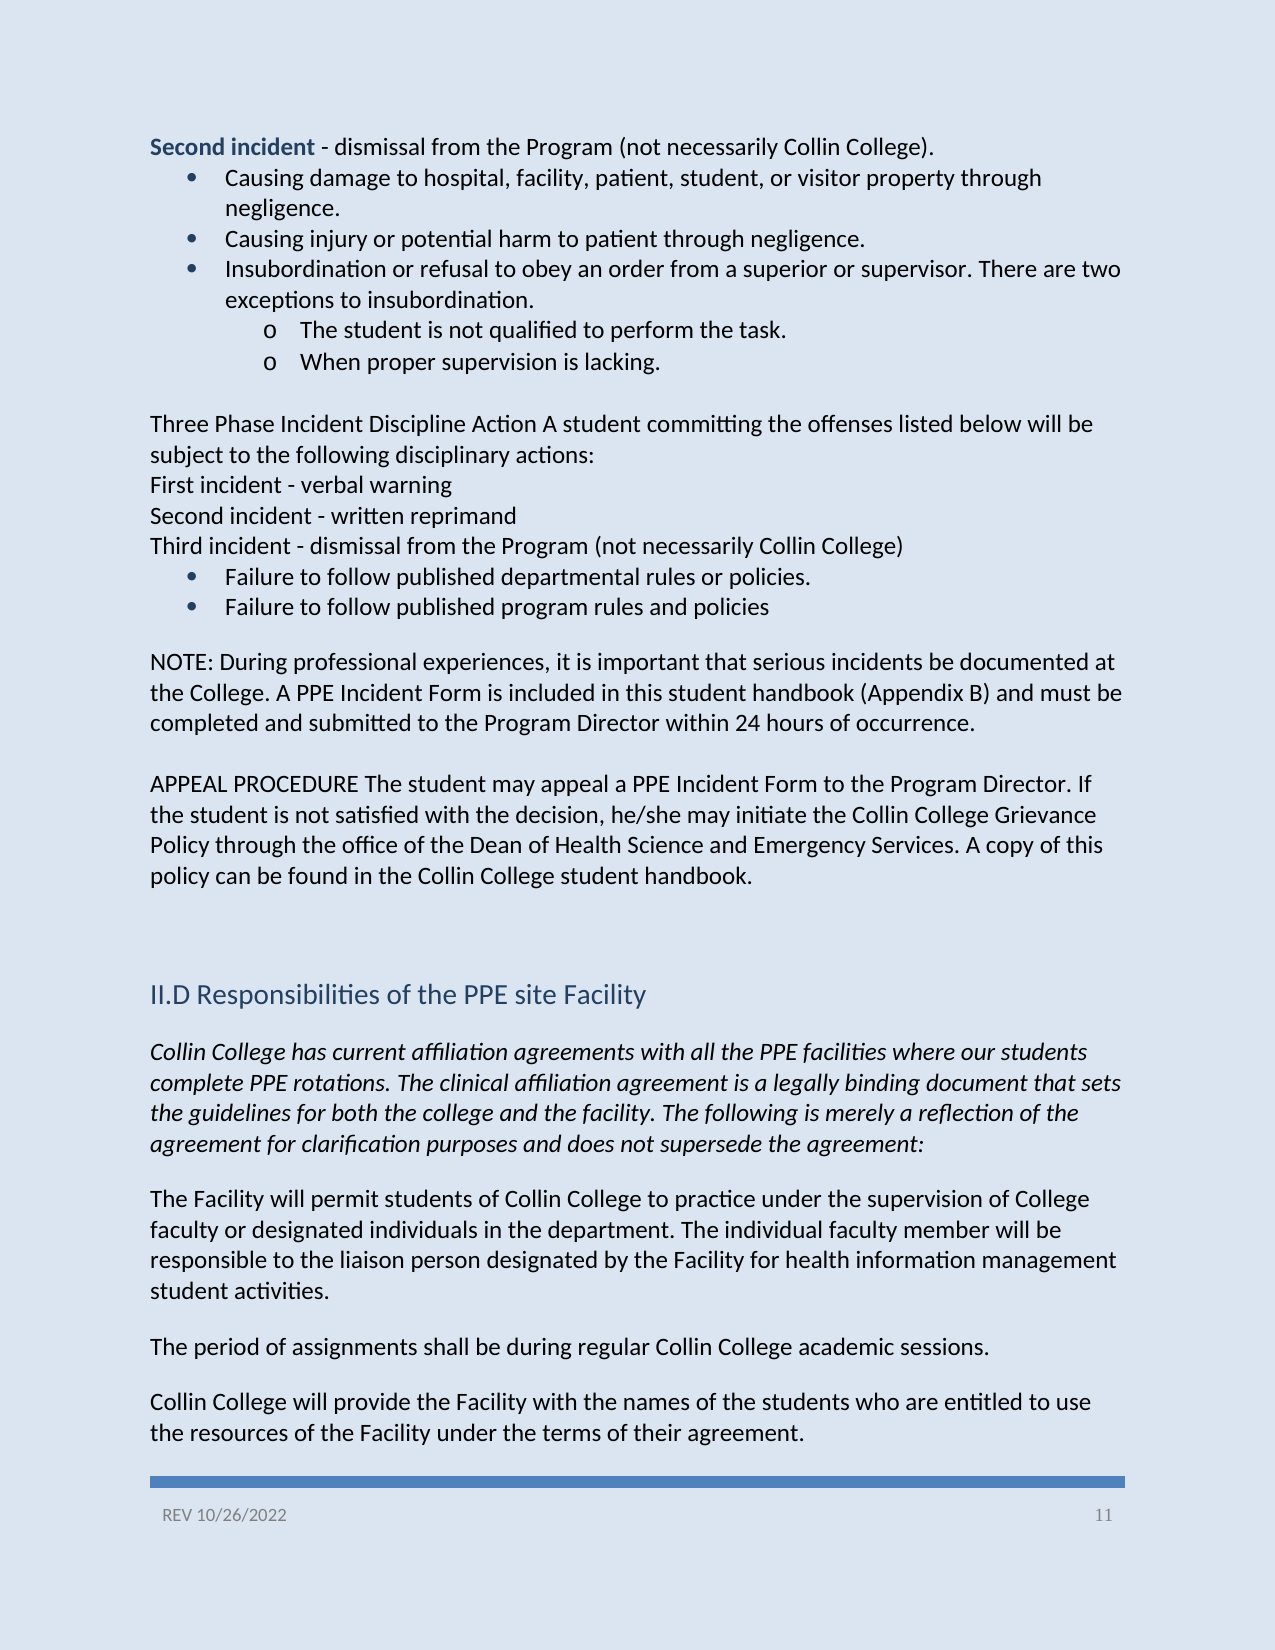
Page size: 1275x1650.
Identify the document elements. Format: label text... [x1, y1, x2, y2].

text Third incident - dismissal from the Program (not necessarily Collin College) [150, 531, 1125, 561]
text APPEAL PROCEDURE The student may appeal a PPE Incident Form to the Program Director. If the student is not satisfied with the decision, he/she may initiate the Collin College Grievance Policy through the office of the Dean of Health Science and Emergency Services. A copy of this policy can be found in the Collin College student handbook. [150, 768, 1125, 890]
list Causing damage to hospital, facility, patient, student, or visitor property through negligence. [187, 162, 1125, 223]
text Collin College has current affiliation agreements with all the PPE facilities where our students complete PPE rotations. The clinical affiliation agreement is a legally binding document that sets the guidelines for both the college and the facility. The following is merely a reflection of the agreement for clarification purposes and does not supersede the agreement: [150, 1037, 1125, 1159]
text The Facility will permit students of Collin College to practice under the supervision of College faculty or designated individuals in the department. The individual faculty member will be responsible to the liaison person designated by the Facility for health information management student activities. [150, 1184, 1125, 1306]
text Second incident - written reprimand [150, 500, 1125, 531]
text Three Phase Incident Discipline Action A student committing the offenses listed below will be subject to the following disciplinary actions: [150, 408, 1125, 469]
text The period of assignments shall be during regular Collin College academic sessions. [150, 1331, 1125, 1361]
list When proper supervision is lacking. [262, 346, 1125, 378]
text First incident - verbal warning [150, 469, 1125, 500]
text Second incident - dismissal from the Program (not necessarily Collin College). [150, 131, 1125, 162]
list Insubordination or refusal to obey an order from a superior or supervisor. There are two exceptions to insubordination. [187, 253, 1125, 314]
text Collin College will provide the Facility with the names of the students who are entitled to use the resources of the Facility under the terms of their agreement. [150, 1386, 1125, 1447]
list Failure to follow published program rules and policies [187, 592, 1125, 646]
text NOTE: During professional experiences, it is important that serious incidents be documented at the College. A PPE Incident Form is included in this student handbook (Appendix B) and must be completed and submitted to the Program Director within 24 hours of occurrence. [150, 646, 1125, 738]
list Failure to follow published departmental rules or policies. [187, 561, 1125, 592]
list Causing injury or potential harm to patient through negligence. [187, 223, 1125, 253]
list The student is not qualified to perform the task. [262, 314, 1125, 346]
text II.D Responsibilities of the PPE site Facility [150, 976, 1125, 1012]
